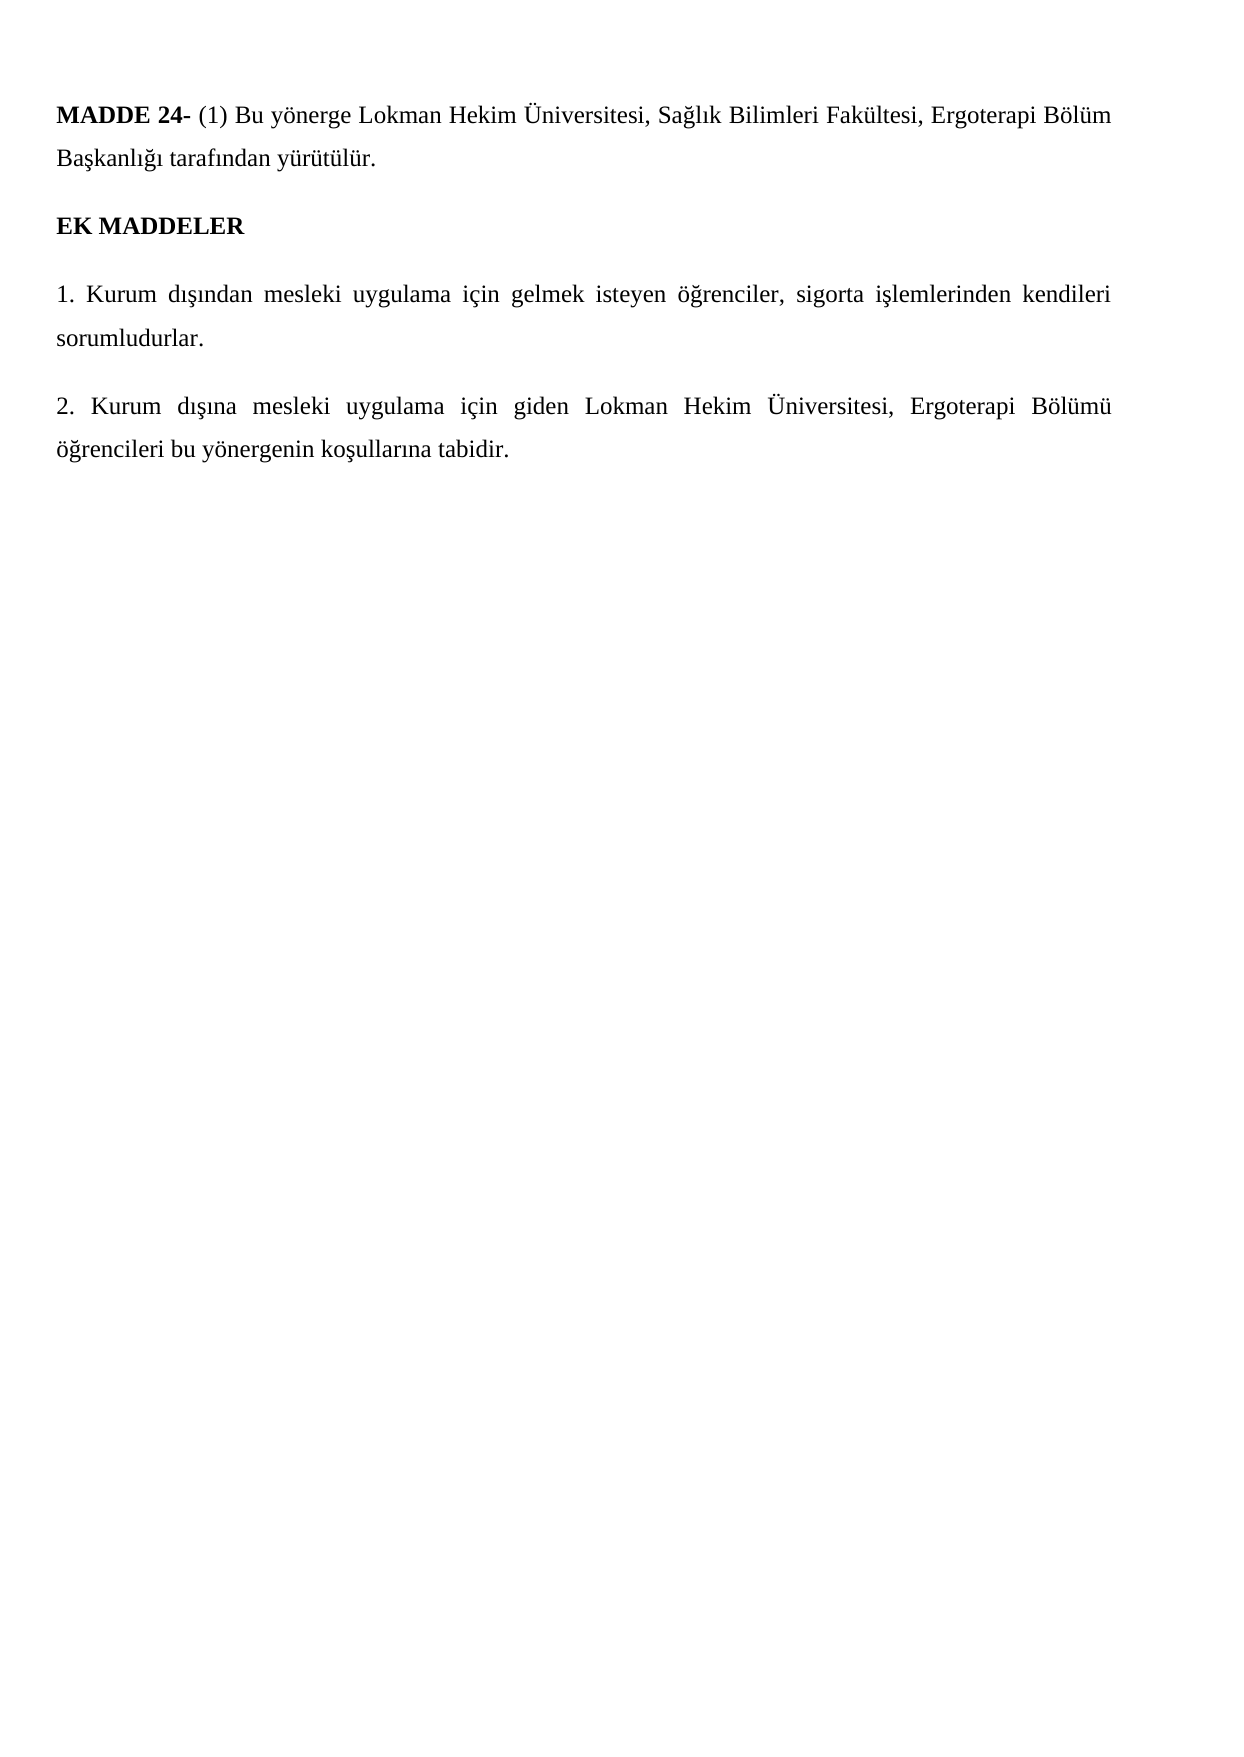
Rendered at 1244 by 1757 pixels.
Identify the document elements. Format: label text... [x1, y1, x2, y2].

text 1. Kurum dışından mesleki uygulama için gelmek isteyen öğrenciler, sigorta işlemlerinden kendileri sorumludurlar. [56, 279, 1112, 351]
text MADDE 24- (1) Bu yönerge Lokman Hekim Üniversitesi, Sağlık Bilimleri Fakültesi, Ergoterapi Bölüm Başkanlığı tarafından yürütülür. [56, 100, 1112, 172]
text EK MADDELER [56, 211, 1112, 240]
text 2. Kurum dışına mesleki uygulama için giden Lokman Hekim Üniversitesi, Ergoterapi Bölümü öğrencileri bu yönergenin koşullarına tabidir. [56, 391, 1112, 463]
